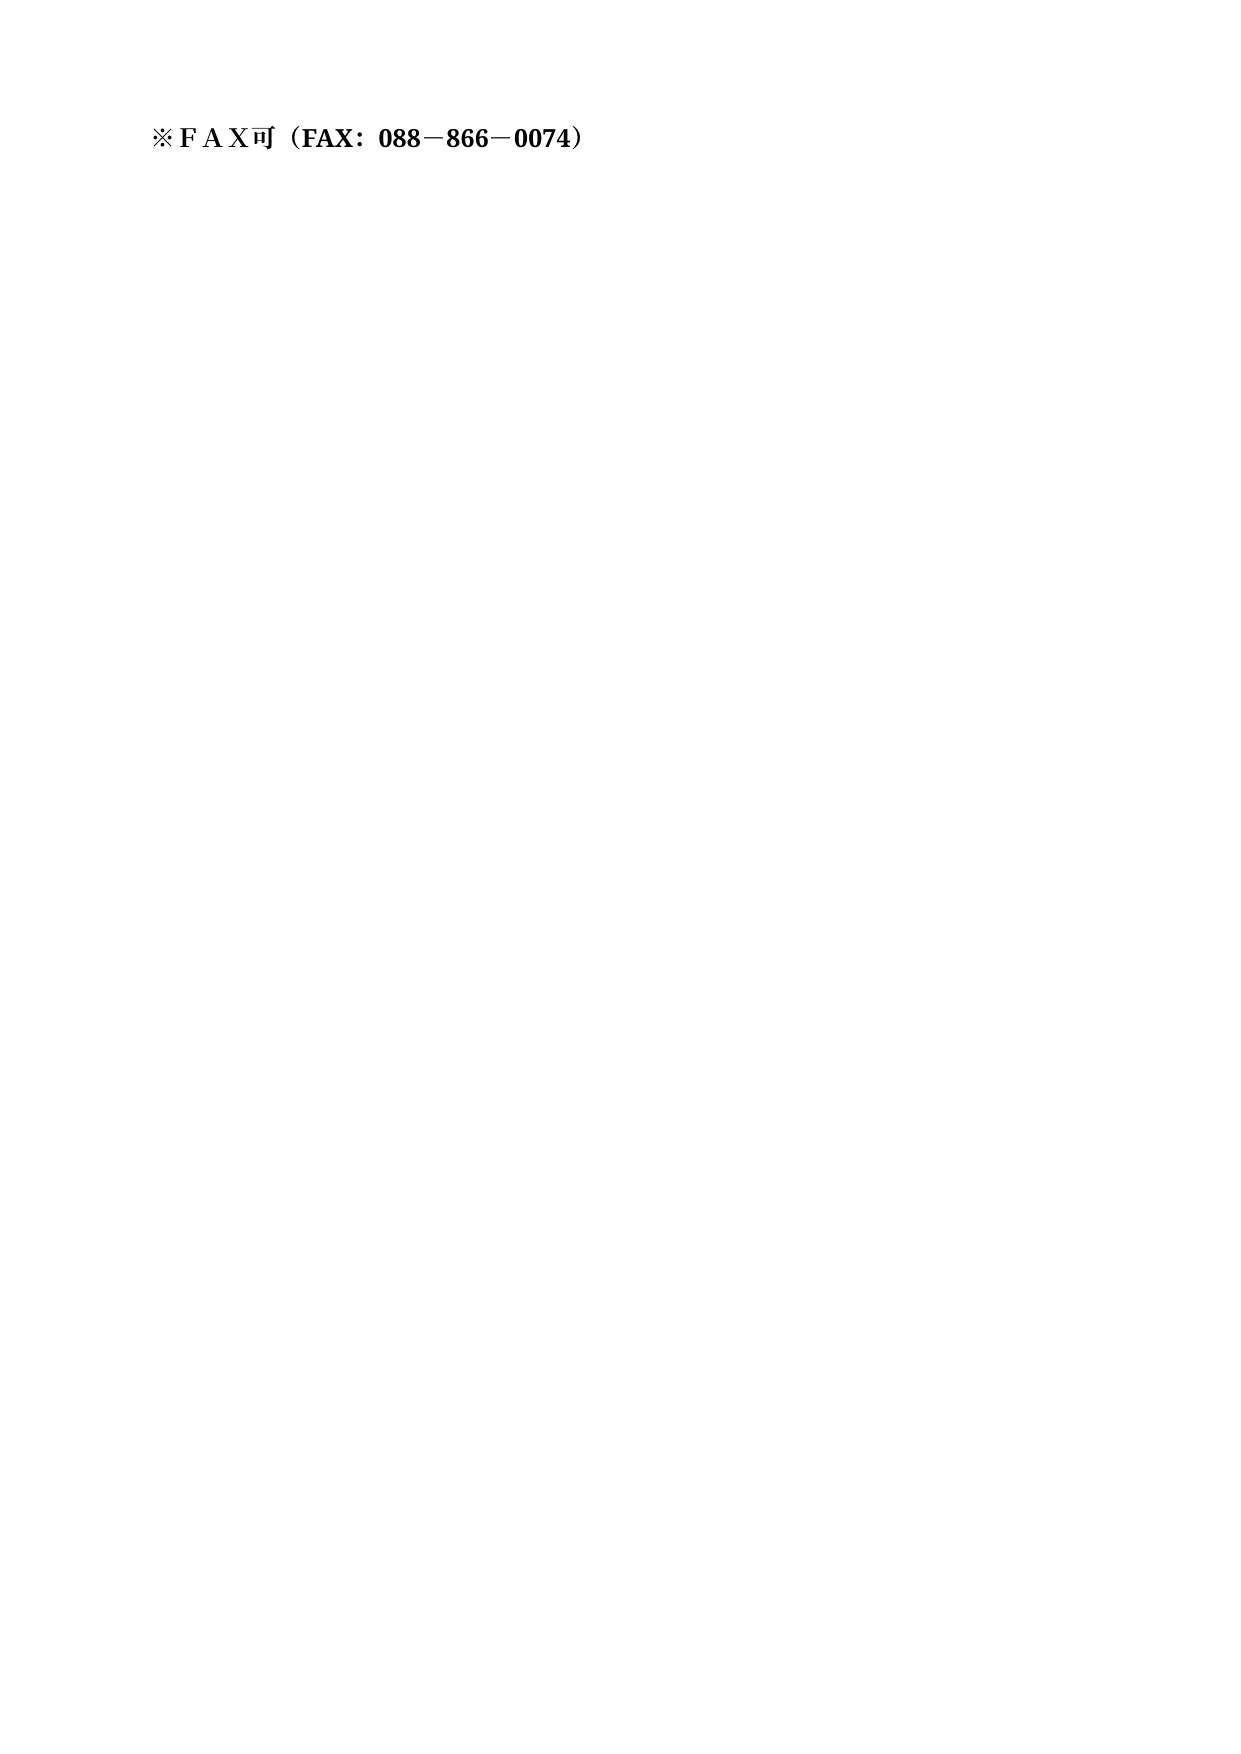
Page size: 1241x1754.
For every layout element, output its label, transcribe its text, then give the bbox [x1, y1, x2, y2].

text ※ＦＡＸ可（FAX：088－866－0074） [125, 119, 1115, 155]
